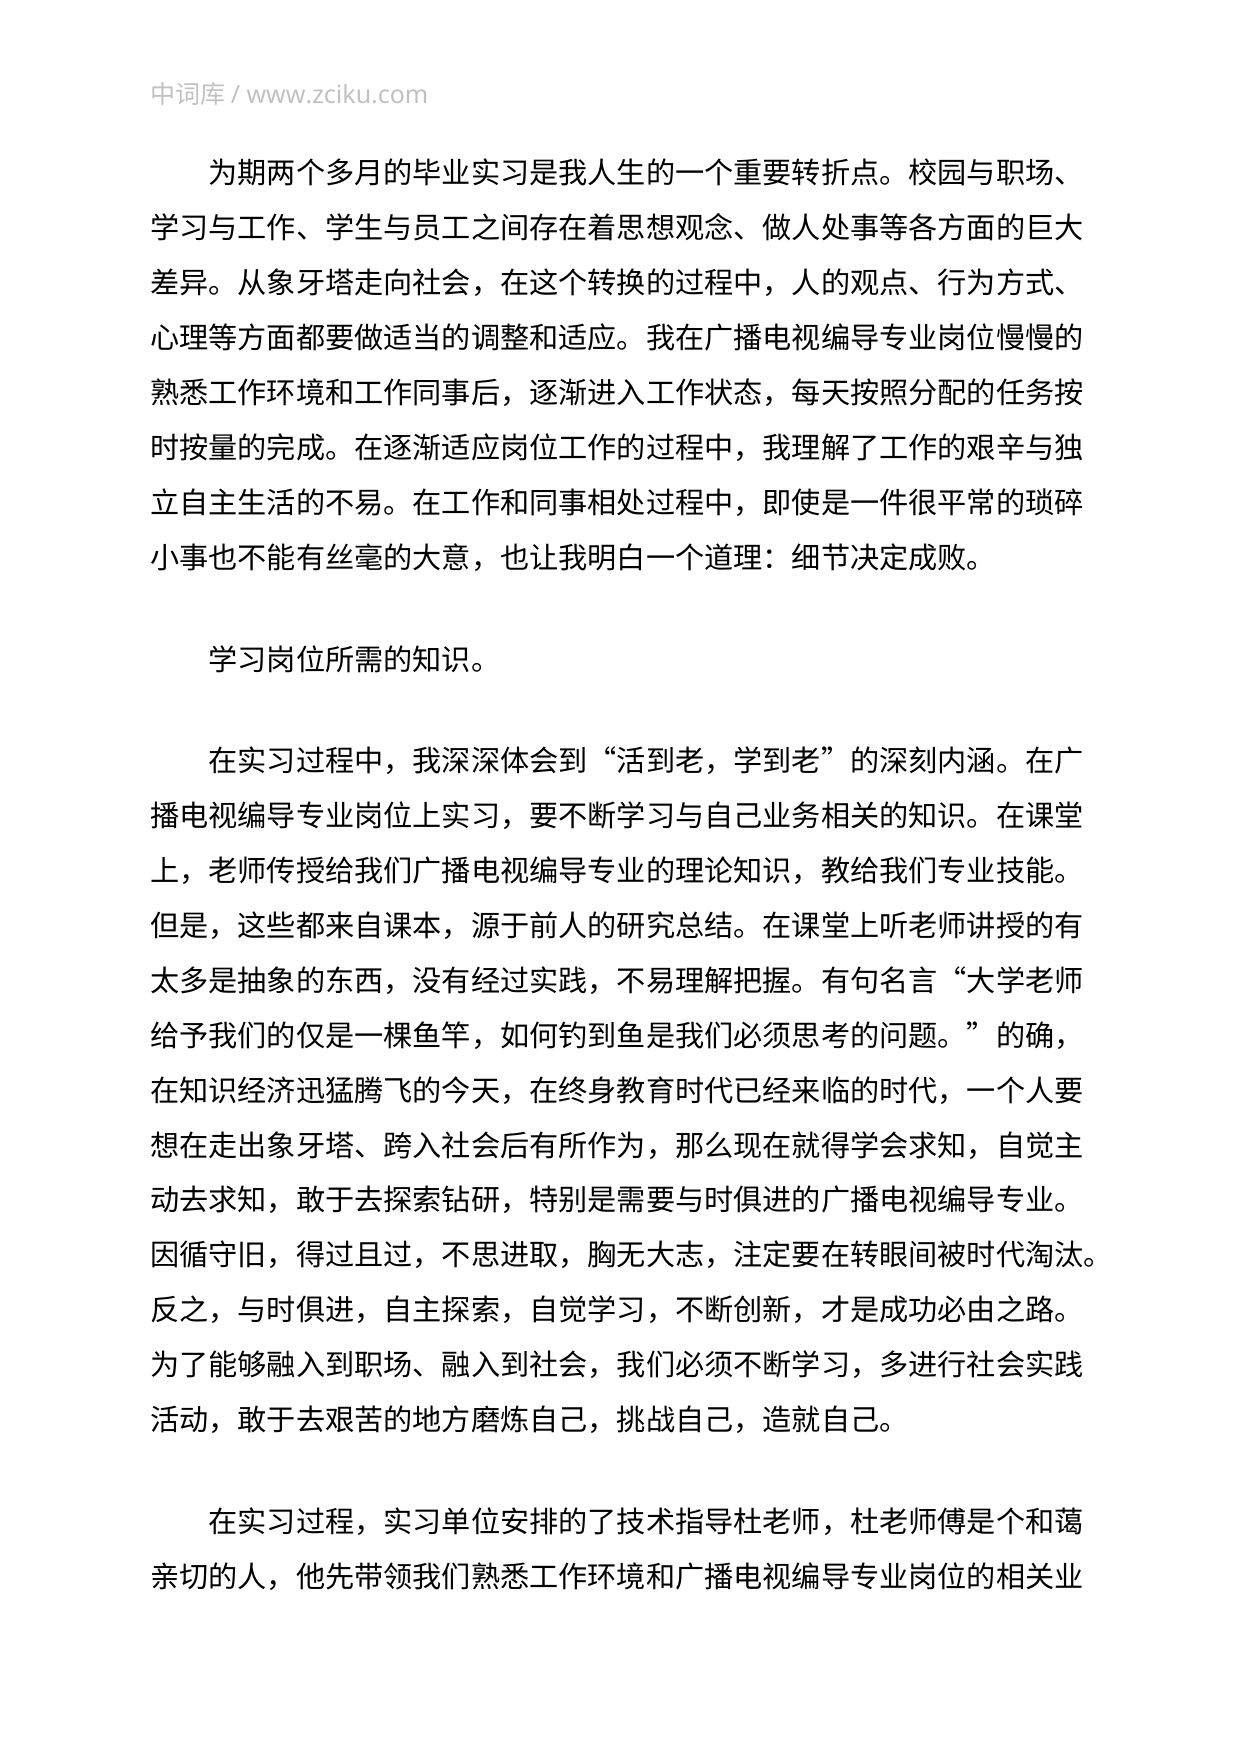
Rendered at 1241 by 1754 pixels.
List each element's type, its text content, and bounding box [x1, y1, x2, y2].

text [150, 1498, 1090, 1596]
text 学习岗位所需的知识。 [150, 636, 1090, 678]
text 在实习过程中，我深深体会到“活到老，学到老”的深刻内涵。在广播电视编导专业岗位上实习，要不断学习与自己业务相关的知识。在课堂上，老师传授给我们广播电视编导专业的理论知识，教给我们专业技能。但是，这些都来自课本，源于前人的研究总结。在课堂上听老师讲授的有太多是抽象的东西，没有经过实践，不易理解把握。有句名言“大学老师给予我们的仅是一棵鱼竿，如何钓到鱼是我们必须思考的问题。”的确，在知识经济迅猛腾飞的今天，在终身教育时代已经来临的时代，一个人要想在走出象牙塔、跨入社会后有所作为，那么现在就得学会求知，自觉主动去求知，敢于去探索钻研，特别是需要与时俱进的广播电视编导专业。因循守旧，得过且过，不思进取，胸无大志，注定要在转眼间被时代淘汰。反之，与时俱进，自主探索，自觉学习，不断创新，才是成功必由之路。为了能够融入到职场、融入到社会，我们必须不断学习，多进行社会实践活动，敢于去艰苦的地方磨炼自己，挑战自己，造就自己。 [150, 738, 1090, 1439]
text 为期两个多月的毕业实习是我人生的一个重要转折点。校园与职场、学习与工作、学生与员工之间存在着思想观念、做人处事等各方面的巨大差异。从象牙塔走向社会，在这个转换的过程中，人的观点、行为方式、心理等方面都要做适当的调整和适应。我在广播电视编导专业岗位慢慢的熟悉工作环境和工作同事后，逐渐进入工作状态，每天按照分配的任务按时按量的完成。在逐渐适应岗位工作的过程中，我理解了工作的艰辛与独立自主生活的不易。在工作和同事相处过程中，即使是一件很平常的琐碎小事也不能有丝毫的大意，也让我明白一个道理：细节决定成败。 [150, 150, 1090, 577]
